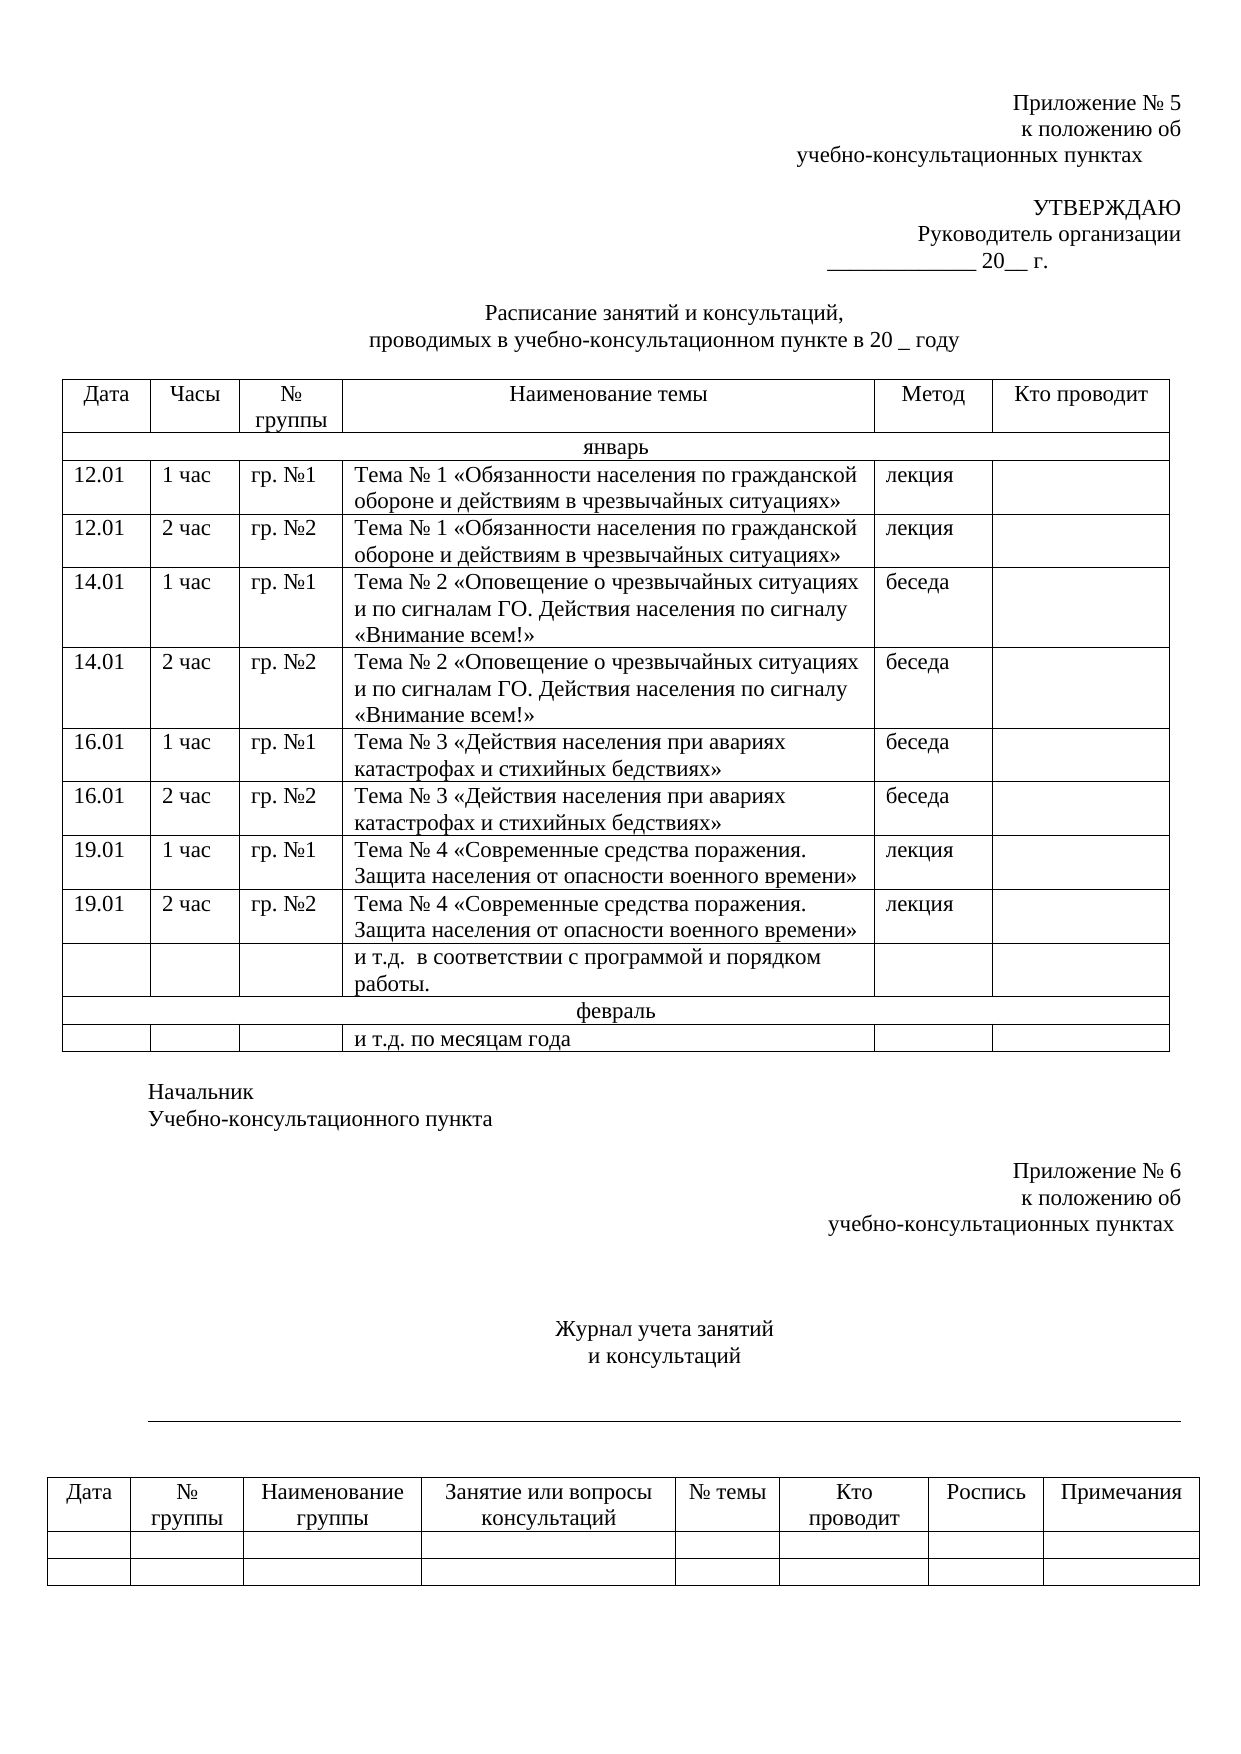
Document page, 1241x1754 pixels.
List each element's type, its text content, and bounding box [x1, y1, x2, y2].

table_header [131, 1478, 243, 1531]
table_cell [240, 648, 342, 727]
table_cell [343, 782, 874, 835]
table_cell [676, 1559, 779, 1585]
text Приложение № 6 [148, 1157, 1181, 1184]
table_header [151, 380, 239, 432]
text к положению об [148, 115, 1181, 141]
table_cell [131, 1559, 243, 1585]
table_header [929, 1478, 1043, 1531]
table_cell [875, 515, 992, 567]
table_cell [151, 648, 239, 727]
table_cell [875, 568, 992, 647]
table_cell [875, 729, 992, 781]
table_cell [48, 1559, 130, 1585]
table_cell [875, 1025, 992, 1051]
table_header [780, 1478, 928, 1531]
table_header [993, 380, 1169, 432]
text и консультаций [148, 1342, 1181, 1368]
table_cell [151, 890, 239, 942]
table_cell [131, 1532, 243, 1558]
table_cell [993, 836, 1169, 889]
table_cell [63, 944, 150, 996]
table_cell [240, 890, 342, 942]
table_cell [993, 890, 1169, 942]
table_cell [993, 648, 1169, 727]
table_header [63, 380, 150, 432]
text к положению об [148, 1184, 1181, 1210]
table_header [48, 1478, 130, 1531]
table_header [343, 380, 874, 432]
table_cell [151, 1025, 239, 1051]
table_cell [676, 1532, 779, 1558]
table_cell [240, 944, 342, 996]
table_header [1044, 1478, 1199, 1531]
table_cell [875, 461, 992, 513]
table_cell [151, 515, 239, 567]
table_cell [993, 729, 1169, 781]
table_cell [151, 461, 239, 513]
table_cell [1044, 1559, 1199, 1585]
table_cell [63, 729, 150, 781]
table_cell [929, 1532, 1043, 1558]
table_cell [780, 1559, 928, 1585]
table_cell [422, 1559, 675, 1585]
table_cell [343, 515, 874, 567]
text учебно-консультационных пунктах [148, 1210, 1181, 1236]
text Учебно-консультационного пункта [148, 1105, 1181, 1131]
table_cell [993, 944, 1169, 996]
text УТВЕРЖДАЮ [148, 194, 1181, 220]
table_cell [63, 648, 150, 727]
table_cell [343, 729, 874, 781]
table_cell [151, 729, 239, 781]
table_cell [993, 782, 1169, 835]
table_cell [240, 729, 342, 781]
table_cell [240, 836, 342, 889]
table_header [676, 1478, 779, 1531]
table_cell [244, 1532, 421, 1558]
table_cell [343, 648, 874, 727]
text Журнал учета занятий [148, 1316, 1181, 1342]
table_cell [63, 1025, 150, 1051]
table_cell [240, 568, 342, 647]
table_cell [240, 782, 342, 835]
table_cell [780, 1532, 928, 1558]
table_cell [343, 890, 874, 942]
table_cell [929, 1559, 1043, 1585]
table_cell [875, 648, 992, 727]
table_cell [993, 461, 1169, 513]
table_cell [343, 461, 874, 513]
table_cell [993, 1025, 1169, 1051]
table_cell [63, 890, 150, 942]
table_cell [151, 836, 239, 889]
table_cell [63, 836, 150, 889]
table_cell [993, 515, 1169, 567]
text Приложение № 5 [148, 89, 1181, 115]
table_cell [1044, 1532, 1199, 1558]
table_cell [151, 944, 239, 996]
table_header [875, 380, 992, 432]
text _____________ 20__ г. [148, 247, 1181, 273]
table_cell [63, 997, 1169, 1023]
text учебно-консультационных пунктах [148, 141, 1181, 168]
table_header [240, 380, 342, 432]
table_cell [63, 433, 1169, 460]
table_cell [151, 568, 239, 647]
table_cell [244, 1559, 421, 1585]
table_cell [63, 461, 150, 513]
text Руководитель организации [148, 220, 1181, 247]
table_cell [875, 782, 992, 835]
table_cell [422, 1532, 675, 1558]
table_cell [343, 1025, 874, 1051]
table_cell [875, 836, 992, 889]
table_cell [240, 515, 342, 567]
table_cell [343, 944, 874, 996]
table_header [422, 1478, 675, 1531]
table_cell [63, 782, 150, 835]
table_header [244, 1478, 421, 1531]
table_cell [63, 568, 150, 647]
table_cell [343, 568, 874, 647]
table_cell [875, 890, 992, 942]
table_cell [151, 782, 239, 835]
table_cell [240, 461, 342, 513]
text Расписание занятий и консультаций, [148, 299, 1181, 326]
text проводимых в учебно-консультационном пункте в 20 _ году [148, 326, 1181, 352]
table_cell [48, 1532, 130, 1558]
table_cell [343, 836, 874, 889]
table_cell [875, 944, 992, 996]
text Начальник [148, 1078, 1181, 1105]
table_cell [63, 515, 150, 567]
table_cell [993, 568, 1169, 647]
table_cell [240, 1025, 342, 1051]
